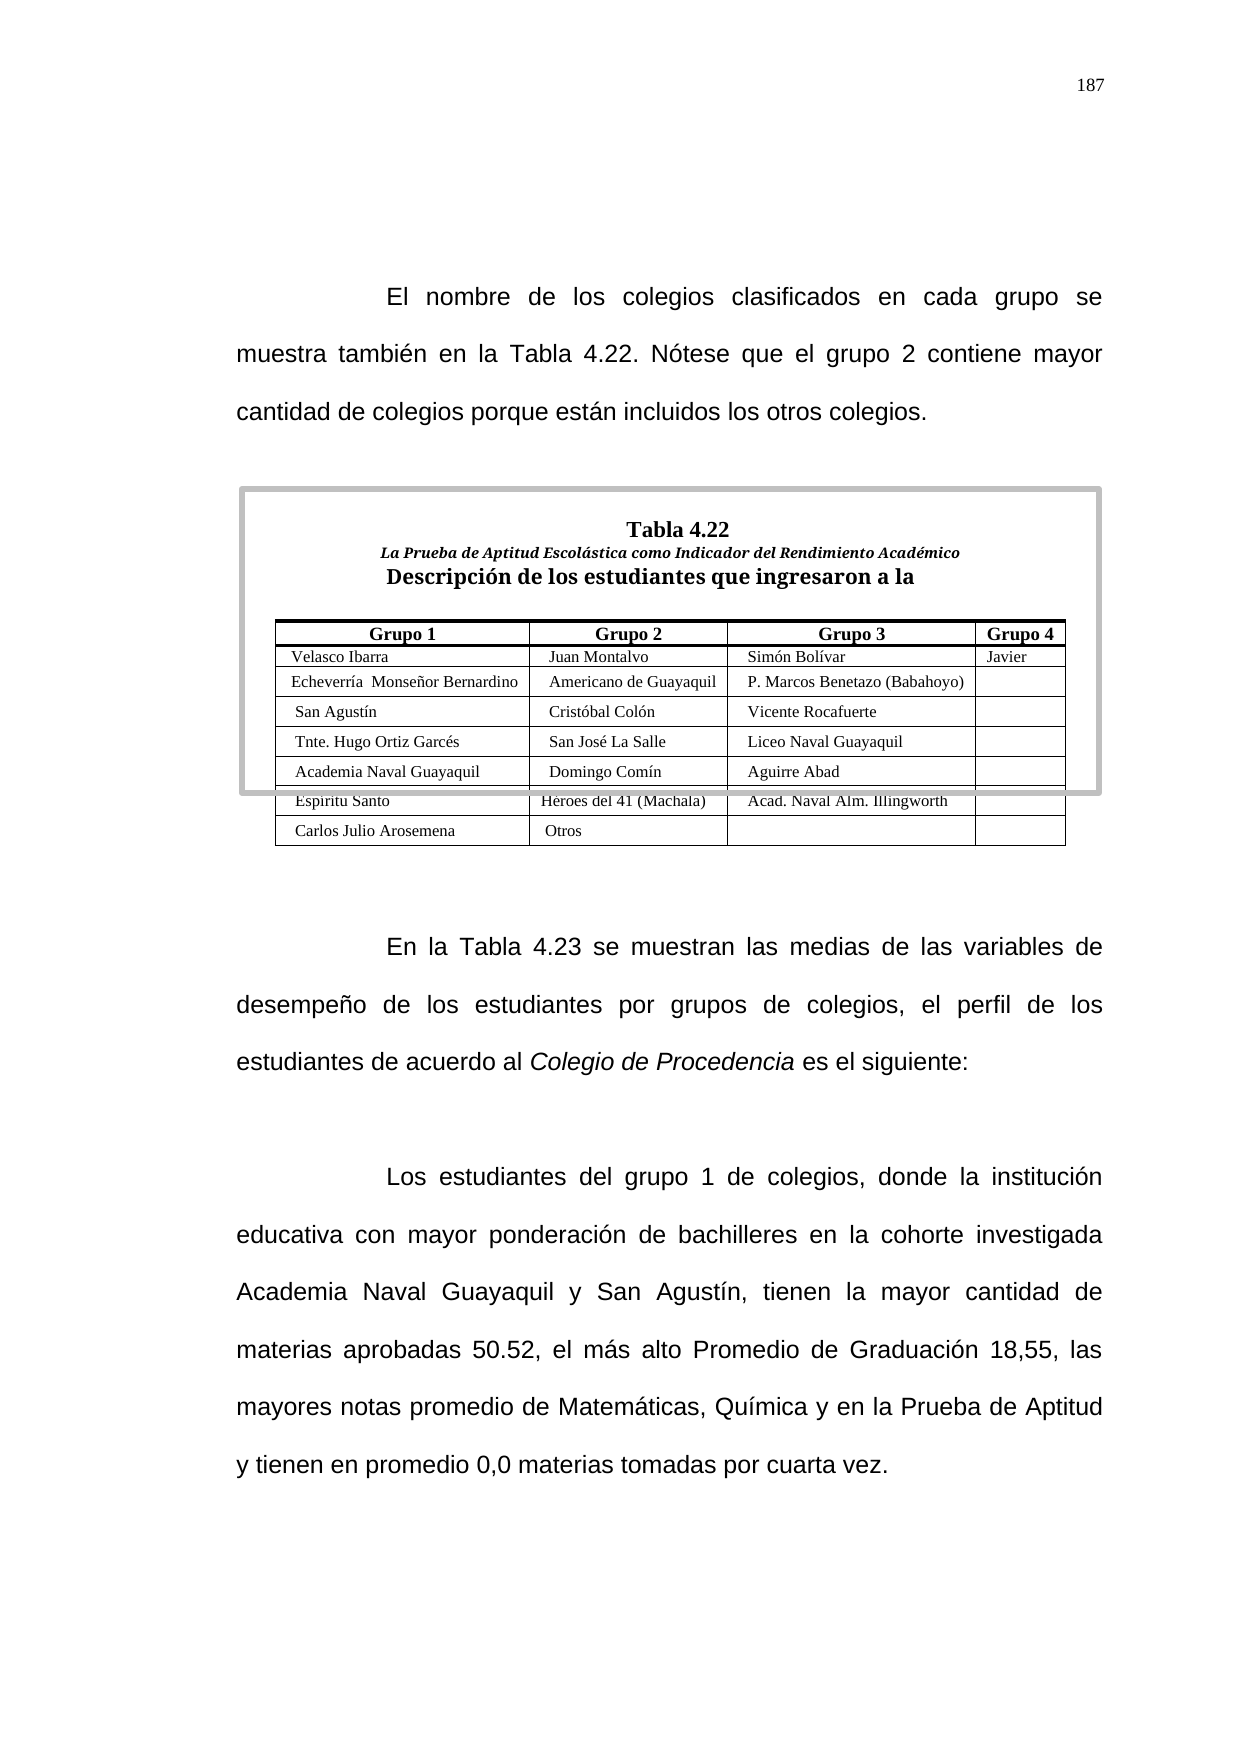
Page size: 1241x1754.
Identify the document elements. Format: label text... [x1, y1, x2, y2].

table_cell P. Marcos Benetazo (Babahoyo) [728, 667, 975, 696]
table_cell [728, 816, 975, 845]
table_cell [976, 727, 1065, 756]
text El nombre de los colegios clasificados en cada grupo se muestra también en la Tabla 4.22. Nótese que el grupo 2 contiene mayor cantidad de colegios porque están incluidos los otros colegios. [236, 282, 1104, 426]
table_cell Vicente Rocafuerte [728, 697, 975, 726]
text Los estudiantes del grupo 1 de colegios, donde la institución educativa con mayor ponderación de bachilleres en la cohorte investigada Academia Naval Guayaquil y San Agustín, tienen la mayor cantidad de materias aprobadas 50.52, el más alto Promedio de Graduación 18,55, las mayores notas promedio de Matemáticas, Química y en la Prueba de Aptitud y tienen en promedio 0,0 materias tomadas por cuarta vez. [236, 1162, 1104, 1478]
text En la Tabla 4.23 se muestran las medias de las variables de desempeño de los estudiantes por grupos de colegios, el perfil de los estudiantes de acuerdo al Colegio de Procedencia es el siguiente: [236, 932, 1104, 1076]
table_header Grupo 2 [530, 623, 727, 644]
table_cell Academia Naval Guayaquil [276, 757, 529, 785]
table_cell Carlos Julio Arosemena [276, 816, 529, 845]
table_header Grupo 4 [976, 623, 1065, 644]
table_cell [976, 697, 1065, 726]
table_cell San José La Salle [530, 727, 727, 756]
table_cell Aguirre Abad [728, 757, 975, 785]
text La Prueba de Aptitud Escolástica como Indicador del Rendimiento Académico [245, 542, 1096, 562]
table_cell [976, 796, 1065, 815]
table_cell Americano de Guayaquil [530, 667, 727, 696]
table_header Grupo 3 [728, 623, 975, 644]
table_cell Velasco Ibarra [276, 647, 529, 666]
table_cell [976, 757, 1065, 785]
table_cell Juan Montalvo [530, 647, 727, 666]
table_cell Cristóbal Colón [530, 697, 727, 726]
table_cell Acad. Naval Alm. Illingworth [728, 796, 975, 815]
table_cell Espíritu Santo [276, 796, 529, 815]
table_cell [976, 786, 1065, 790]
table_cell San Agustín [276, 697, 529, 726]
table_cell [976, 816, 1065, 845]
table_cell Otros [530, 816, 727, 845]
table_cell Echeverría Monseñor Bernardino [276, 667, 529, 696]
table_cell Simón Bolívar [728, 647, 975, 666]
table_cell Javier [976, 647, 1065, 666]
table_cell Liceo Naval Guayaquil [728, 727, 975, 756]
table_cell [976, 667, 1065, 696]
table_header Grupo 1 [276, 623, 529, 644]
table_cell Domingo Comín [530, 757, 727, 785]
text Descripción de los estudiantes que ingresaron a la [245, 562, 1096, 591]
table_cell Tnte. Hugo Ortiz Garcés [276, 727, 529, 756]
table_cell Héroes del 41 (Machala) [530, 796, 727, 815]
